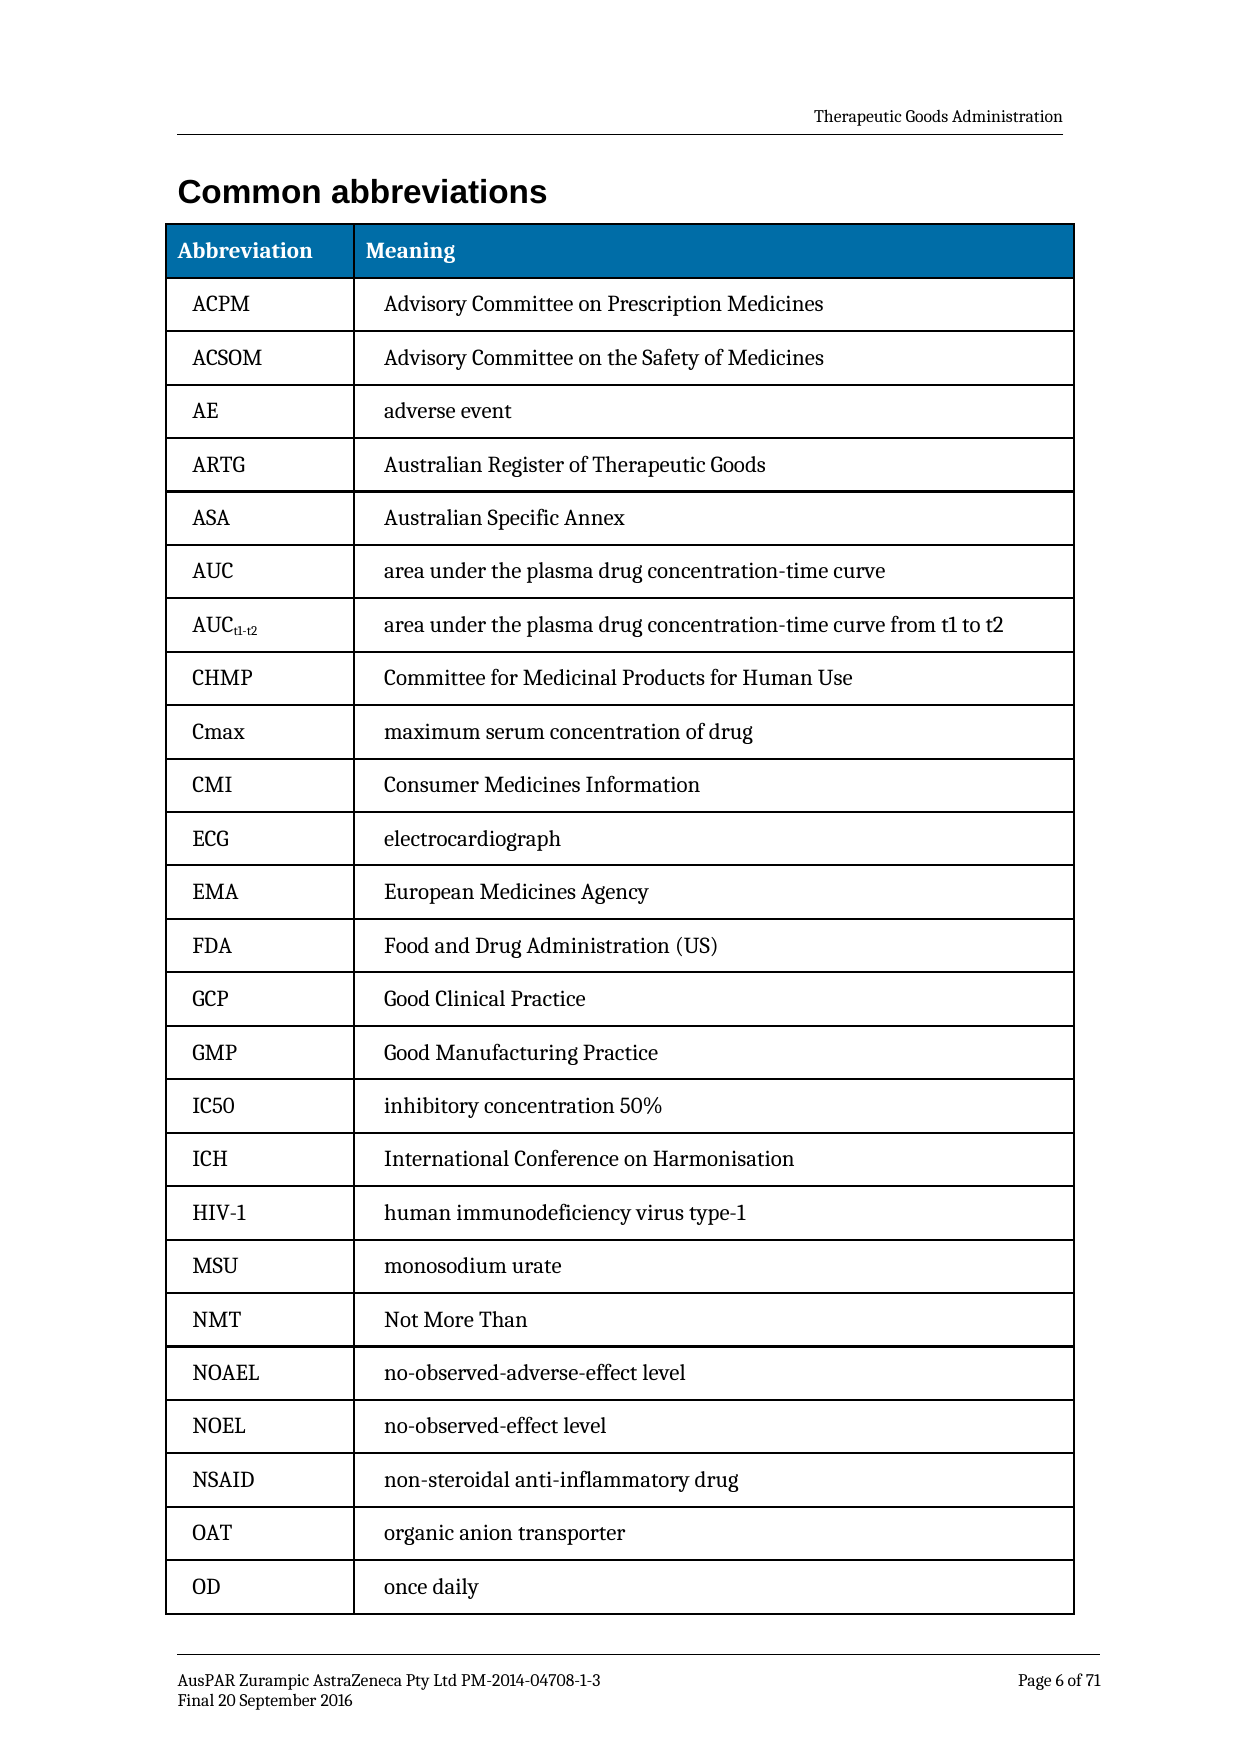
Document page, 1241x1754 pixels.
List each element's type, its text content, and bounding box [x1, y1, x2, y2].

table_cell ASA [167, 493, 353, 544]
table_header Abbreviation [167, 225, 353, 277]
table_cell once daily [355, 1561, 1073, 1612]
table_cell no-observed-effect level [355, 1401, 1073, 1452]
table_cell GCP [167, 973, 353, 1025]
table_cell Not More Than [355, 1294, 1073, 1345]
table_cell MSU [167, 1241, 353, 1292]
table_cell monosodium urate [355, 1241, 1073, 1292]
table_cell organic anion transporter [355, 1508, 1073, 1559]
table_cell ACSOM [167, 332, 353, 383]
table_cell maximum serum concentration of drug [355, 706, 1073, 757]
table_cell no-observed-adverse-effect level [355, 1348, 1073, 1399]
table_cell ICH [167, 1134, 353, 1185]
table_cell human immunodeficiency virus type-1 [355, 1187, 1073, 1238]
table_cell NSAID [167, 1454, 353, 1506]
table_cell Cmax [167, 706, 353, 757]
table_cell Food and Drug Administration (US) [355, 920, 1073, 971]
table_cell Good Manufacturing Practice [355, 1027, 1073, 1078]
table_cell OAT [167, 1508, 353, 1559]
table_cell area under the plasma drug concentration-time curve [355, 546, 1073, 597]
table_cell OD [167, 1561, 353, 1612]
table_cell International Conference on Harmonisation [355, 1134, 1073, 1185]
table_cell Australian Register of Therapeutic Goods [355, 439, 1073, 490]
table_cell HIV-1 [167, 1187, 353, 1238]
table_cell Advisory Committee on the Safety of Medicines [355, 332, 1073, 383]
table_cell AUC [167, 546, 353, 597]
table_cell European Medicines Agency [355, 866, 1073, 918]
table_cell area under the plasma drug concentration-time curve from t1 to t2 [355, 599, 1073, 651]
table_cell non-steroidal anti-inflammatory drug [355, 1454, 1073, 1506]
table_cell Good Clinical Practice [355, 973, 1073, 1025]
table_cell FDA [167, 920, 353, 971]
table_cell CMI [167, 760, 353, 811]
table_header Meaning [355, 225, 1073, 277]
table_cell ACPM [167, 279, 353, 330]
table_cell Advisory Committee on Prescription Medicines [355, 279, 1073, 330]
table_cell Australian Specific Annex [355, 493, 1073, 544]
table_cell adverse event [355, 386, 1073, 437]
table_cell inhibitory concentration 50% [355, 1080, 1073, 1132]
table_cell IC50 [167, 1080, 353, 1132]
table_cell ARTG [167, 439, 353, 490]
table_cell ECG [167, 813, 353, 864]
table_cell electrocardiograph [355, 813, 1073, 864]
table_cell Consumer Medicines Information [355, 760, 1073, 811]
table_cell Committee for Medicinal Products for Human Use [355, 653, 1073, 704]
table_cell NOAEL [167, 1348, 353, 1399]
table_cell AUCt1-t2 [167, 599, 353, 651]
table_cell NMT [167, 1294, 353, 1345]
table_cell GMP [167, 1027, 353, 1078]
table_cell CHMP [167, 653, 353, 704]
subtitle Common abbreviations [177, 172, 1063, 211]
table_cell AE [167, 386, 353, 437]
table_cell EMA [167, 866, 353, 918]
table_cell NOEL [167, 1401, 353, 1452]
